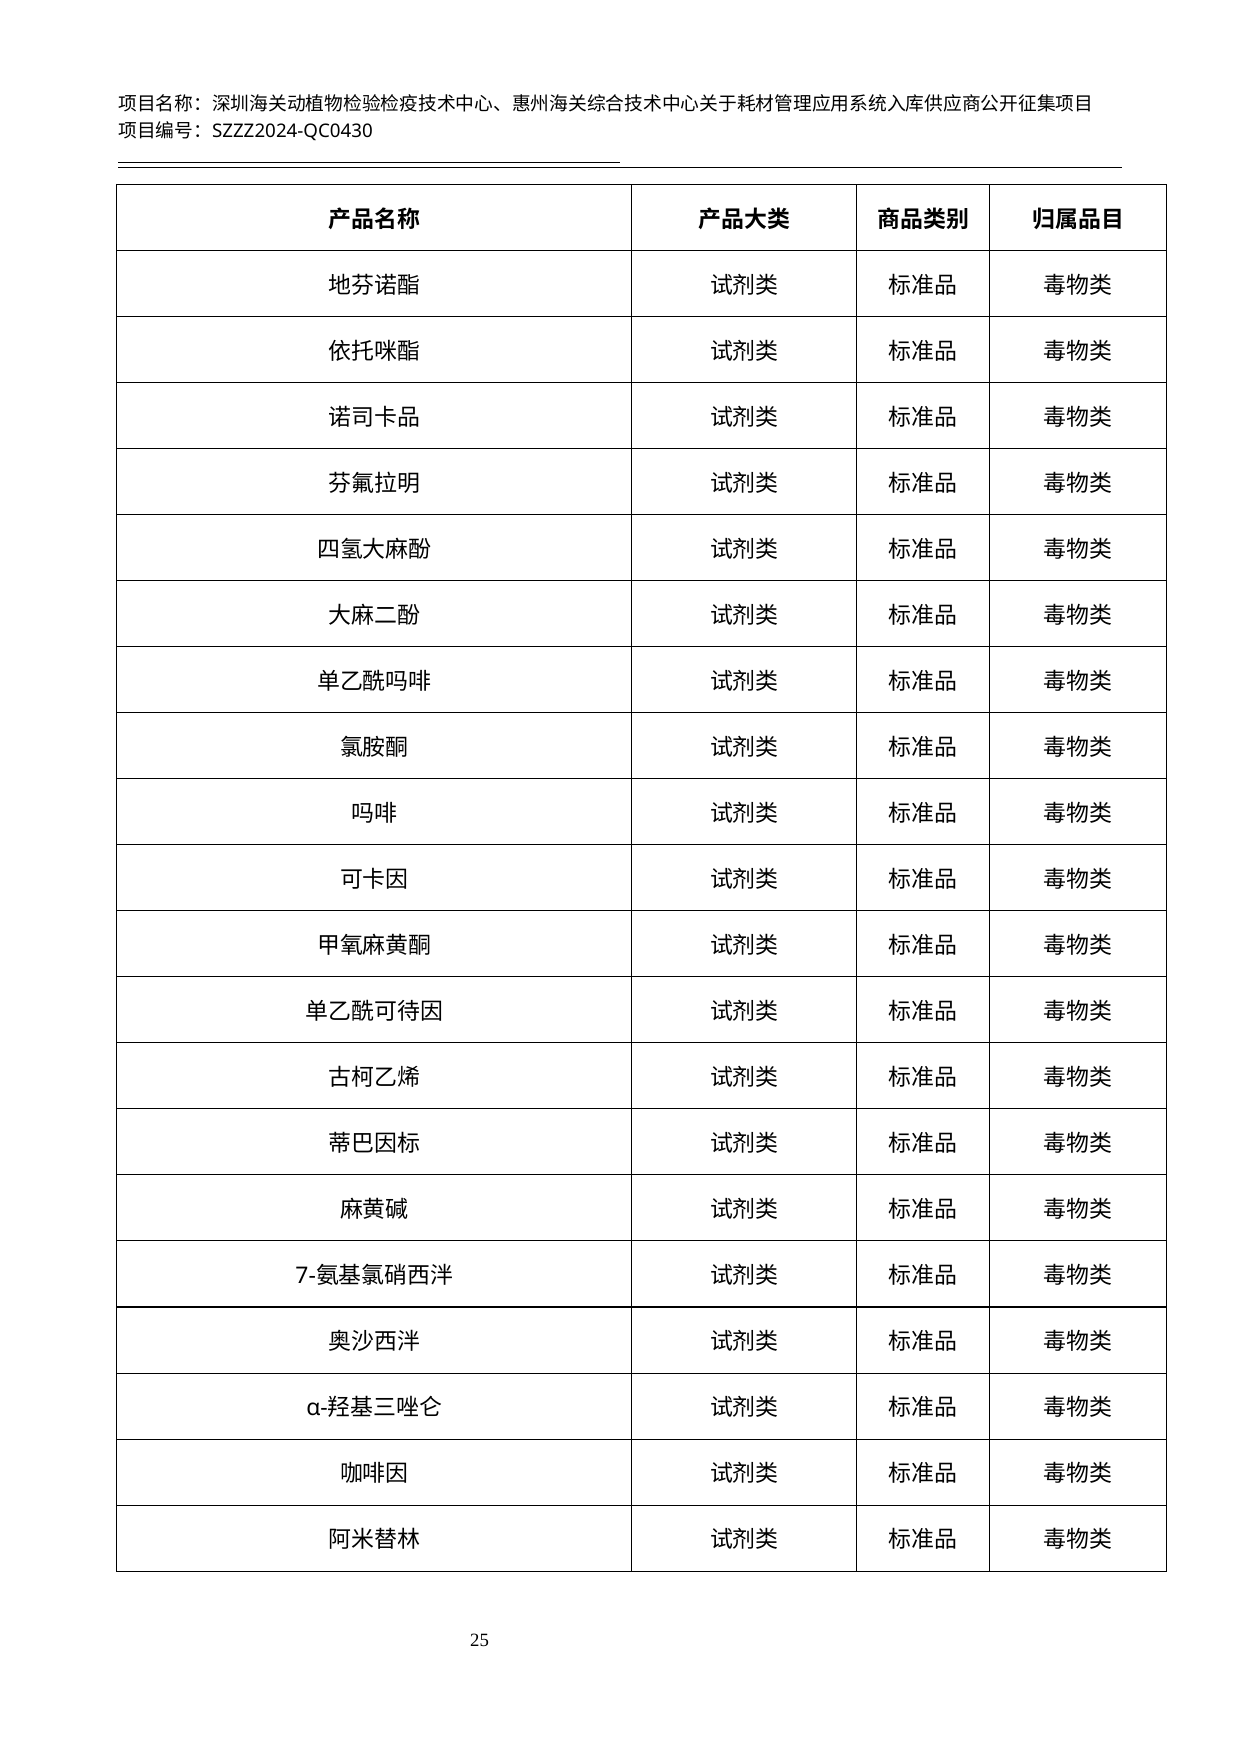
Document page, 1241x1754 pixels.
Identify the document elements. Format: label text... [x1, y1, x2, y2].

table_cell 试剂类 [632, 1308, 856, 1372]
table_cell 试剂类 [632, 515, 856, 580]
table_cell 标准品 [857, 515, 989, 580]
table_cell 单乙酰可待因 [117, 977, 631, 1042]
table_cell 依托咪酯 [117, 317, 631, 382]
table_cell 试剂类 [632, 1109, 856, 1174]
table_cell 试剂类 [632, 779, 856, 844]
table_cell 标准品 [857, 911, 989, 976]
table_cell 大麻二酚 [117, 581, 631, 646]
table_cell 标准品 [857, 383, 989, 448]
table_cell 标准品 [857, 845, 989, 910]
table_cell 四氢大麻酚 [117, 515, 631, 580]
table_cell 单乙酰吗啡 [117, 647, 631, 712]
table_cell 毒物类 [990, 1241, 1166, 1306]
table_cell 氯胺酮 [117, 713, 631, 778]
table_header 商品类别 [857, 185, 989, 250]
table_cell 试剂类 [632, 1241, 856, 1306]
table_cell 毒物类 [990, 1175, 1166, 1240]
table_cell 毒物类 [990, 779, 1166, 844]
table_cell 试剂类 [632, 1374, 856, 1438]
table_cell 咖啡因 [117, 1440, 631, 1504]
table_cell 标准品 [857, 1109, 989, 1174]
table_cell 诺司卡品 [117, 383, 631, 448]
table_cell 毒物类 [990, 251, 1166, 316]
table_cell 试剂类 [632, 581, 856, 646]
table_header 产品名称 [117, 185, 631, 250]
table_cell 毒物类 [990, 1308, 1166, 1372]
table_cell 试剂类 [632, 845, 856, 910]
table_cell α-羟基三唑仑 [117, 1374, 631, 1438]
table_cell 毒物类 [990, 1043, 1166, 1108]
table_cell 地芬诺酯 [117, 251, 631, 316]
table_cell 标准品 [857, 779, 989, 844]
table_cell 毒物类 [990, 1374, 1166, 1438]
table_cell 标准品 [857, 317, 989, 382]
table_cell 标准品 [857, 1308, 989, 1372]
table_cell 芬氟拉明 [117, 449, 631, 514]
table_cell 毒物类 [990, 1440, 1166, 1504]
table_cell 标准品 [857, 449, 989, 514]
table_cell 奥沙西泮 [117, 1308, 631, 1372]
table_cell 蒂巴因标 [117, 1109, 631, 1174]
table_cell 标准品 [857, 977, 989, 1042]
table_cell 可卡因 [117, 845, 631, 910]
table_cell 试剂类 [632, 383, 856, 448]
table_cell 毒物类 [990, 1109, 1166, 1174]
table_cell 标准品 [857, 1440, 989, 1504]
table_cell 毒物类 [990, 977, 1166, 1042]
table_cell 毒物类 [990, 647, 1166, 712]
table_cell 标准品 [857, 1043, 989, 1108]
table_cell 标准品 [857, 1175, 989, 1240]
table_cell 毒物类 [990, 515, 1166, 580]
table_cell 古柯乙烯 [117, 1043, 631, 1108]
table_cell 标准品 [857, 1506, 989, 1571]
table_cell 毒物类 [990, 449, 1166, 514]
table_cell 毒物类 [990, 845, 1166, 910]
table_cell 标准品 [857, 581, 989, 646]
table_cell 试剂类 [632, 1043, 856, 1108]
table_cell 试剂类 [632, 317, 856, 382]
table_cell 试剂类 [632, 1175, 856, 1240]
table_cell 标准品 [857, 1241, 989, 1306]
table_header 归属品目 [990, 185, 1166, 250]
table_cell 毒物类 [990, 581, 1166, 646]
table_cell 7-氨基氯硝西泮 [117, 1241, 631, 1306]
table_cell 试剂类 [632, 1506, 856, 1571]
table_cell 毒物类 [990, 713, 1166, 778]
table_header 产品大类 [632, 185, 856, 250]
table_cell 毒物类 [990, 317, 1166, 382]
table_cell 试剂类 [632, 251, 856, 316]
table_cell 试剂类 [632, 449, 856, 514]
table_cell 甲氧麻黄酮 [117, 911, 631, 976]
table_cell 毒物类 [990, 1506, 1166, 1571]
table_cell 标准品 [857, 647, 989, 712]
table_cell 标准品 [857, 251, 989, 316]
table_cell 试剂类 [632, 977, 856, 1042]
table_cell 试剂类 [632, 1440, 856, 1504]
table_cell 标准品 [857, 713, 989, 778]
table_cell 吗啡 [117, 779, 631, 844]
table_cell 试剂类 [632, 713, 856, 778]
table_cell 标准品 [857, 1374, 989, 1438]
table_cell 试剂类 [632, 911, 856, 976]
table_cell 阿米替林 [117, 1506, 631, 1571]
table_cell 麻黄碱 [117, 1175, 631, 1240]
table_cell 毒物类 [990, 383, 1166, 448]
table_cell 毒物类 [990, 911, 1166, 976]
table_cell 试剂类 [632, 647, 856, 712]
